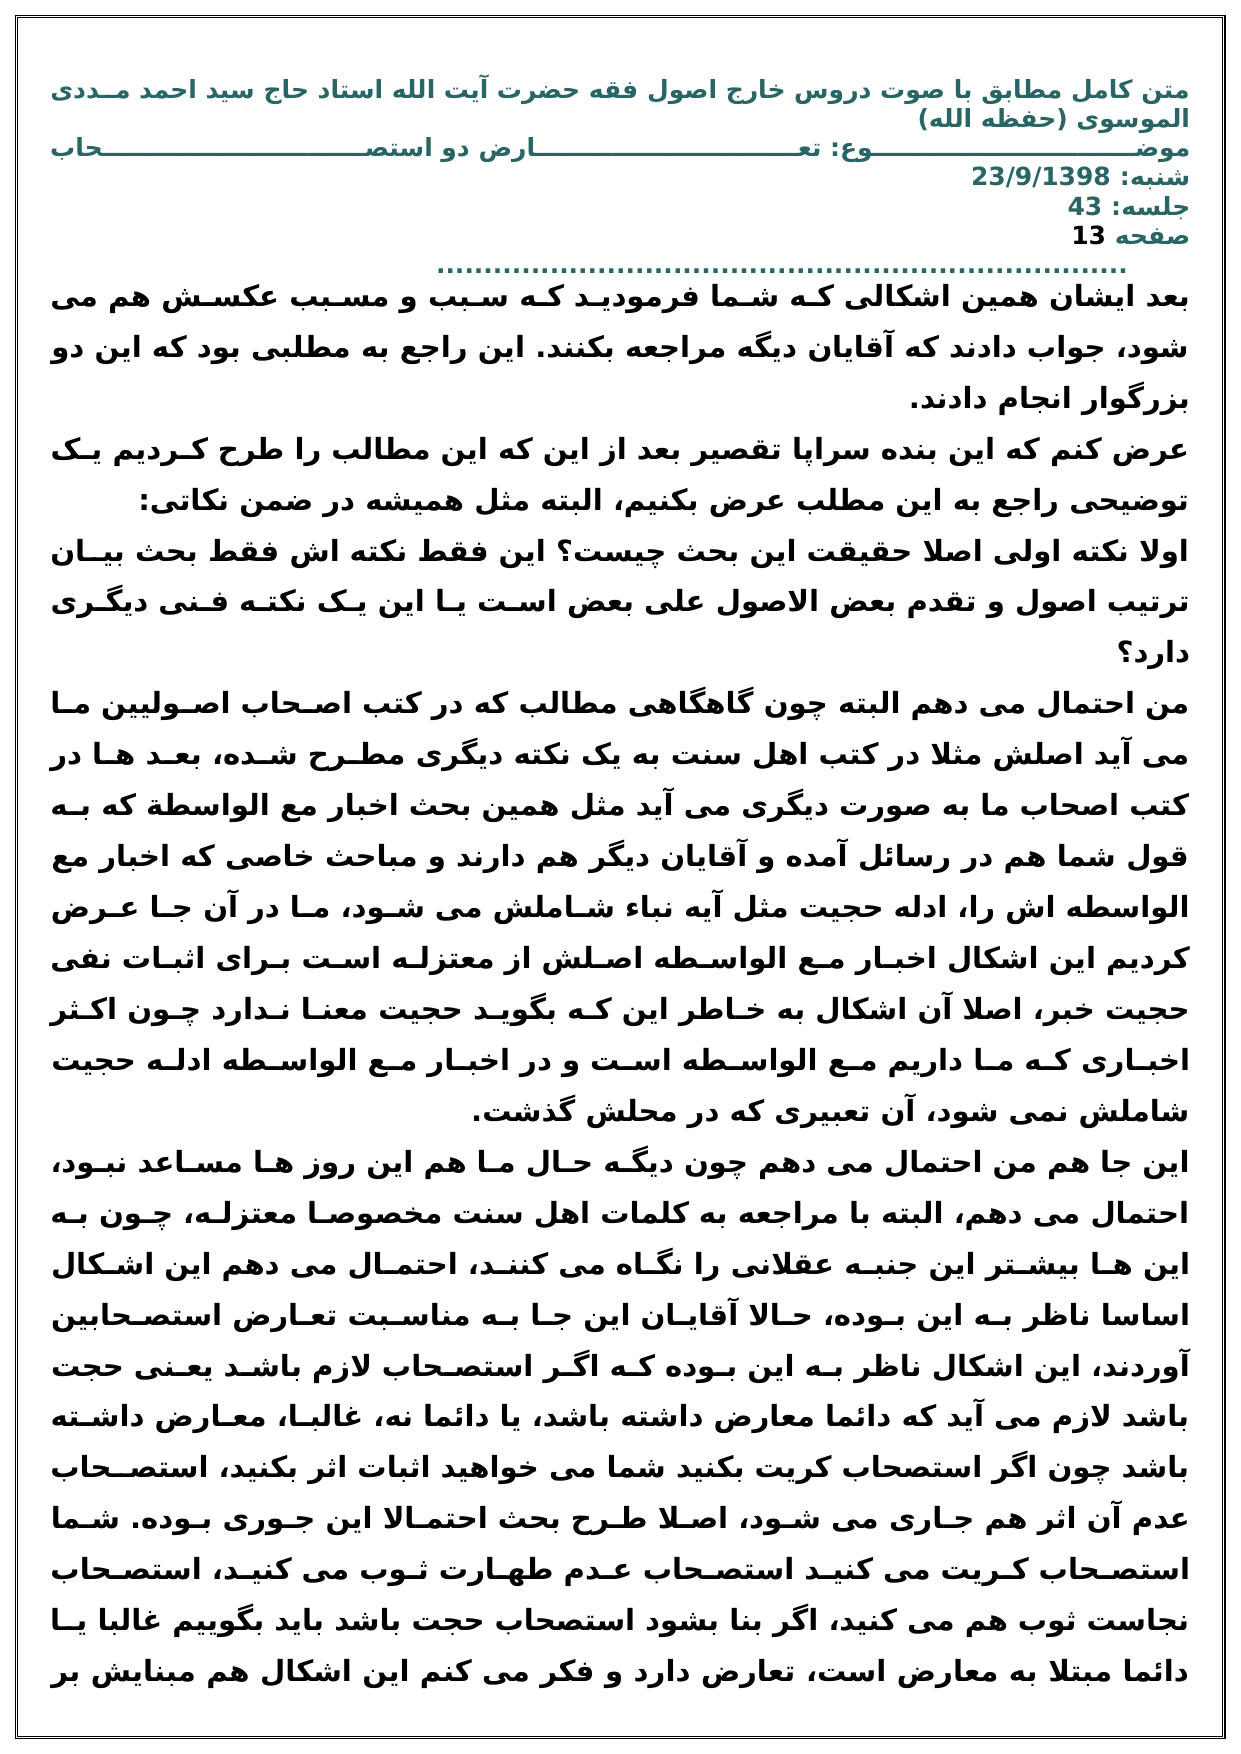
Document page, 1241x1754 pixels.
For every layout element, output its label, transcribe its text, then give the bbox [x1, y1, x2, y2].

text من احتمال می دهم البته چون گاهگاهی مطالب که در کتب اصحاب اصولیین ما می آید اصلش مثلا در کتب اهل سنت به یک نکته دیگری مطرح شده، بعد ها در کتب اصحاب ما به صورت دیگری می آید مثل همین بحث اخبار مع الواسطة که به قول شما هم در رسائل آمده و آقایان دیگر هم دارند و مباحث خاصی که اخبار مع الواسطه اش را، ادله حجیت مثل آیه نباء شاملش می شود، ما در آن جا عرض کردیم این اشکال اخبار مع الواسطه اصلش از معتزله است برای اثبات نفی حجیت خبر، اصلا آن اشکال به خاطر این که بگوید حجیت معنا ندارد چون اکثر اخباری که ما داریم مع الواسطه است و در اخبار مع الواسطه ادله حجیت شاملش نمی شود، آن تعبیری که در محلش گذشت. [50, 687, 1190, 1128]
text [50, 1145, 1190, 1688]
text عرض کنم که این بنده سراپا تقصیر بعد از این که این مطالب را طرح کردیم یک توضیحی راجع به این مطلب عرض بکنیم، البته مثل همیشه در ضمن نکاتی: [50, 432, 1190, 517]
text اولا نکته اولی اصلا حقیقت این بحث چیست؟ این فقط نکته اش فقط بحث بیان ترتیب اصول و تقدم بعض الاصول علی بعض است یا این یک نکته فنی دیگری دارد؟ [50, 534, 1190, 670]
text بعد ایشان همین اشکالی که شما فرمودید که سبب و مسبب عکسش هم می شود، جواب دادند که آقایان دیگه مراجعه بکنند. این راجع به مطلبی بود که این دو بزرگوار انجام دادند. [50, 279, 1190, 415]
